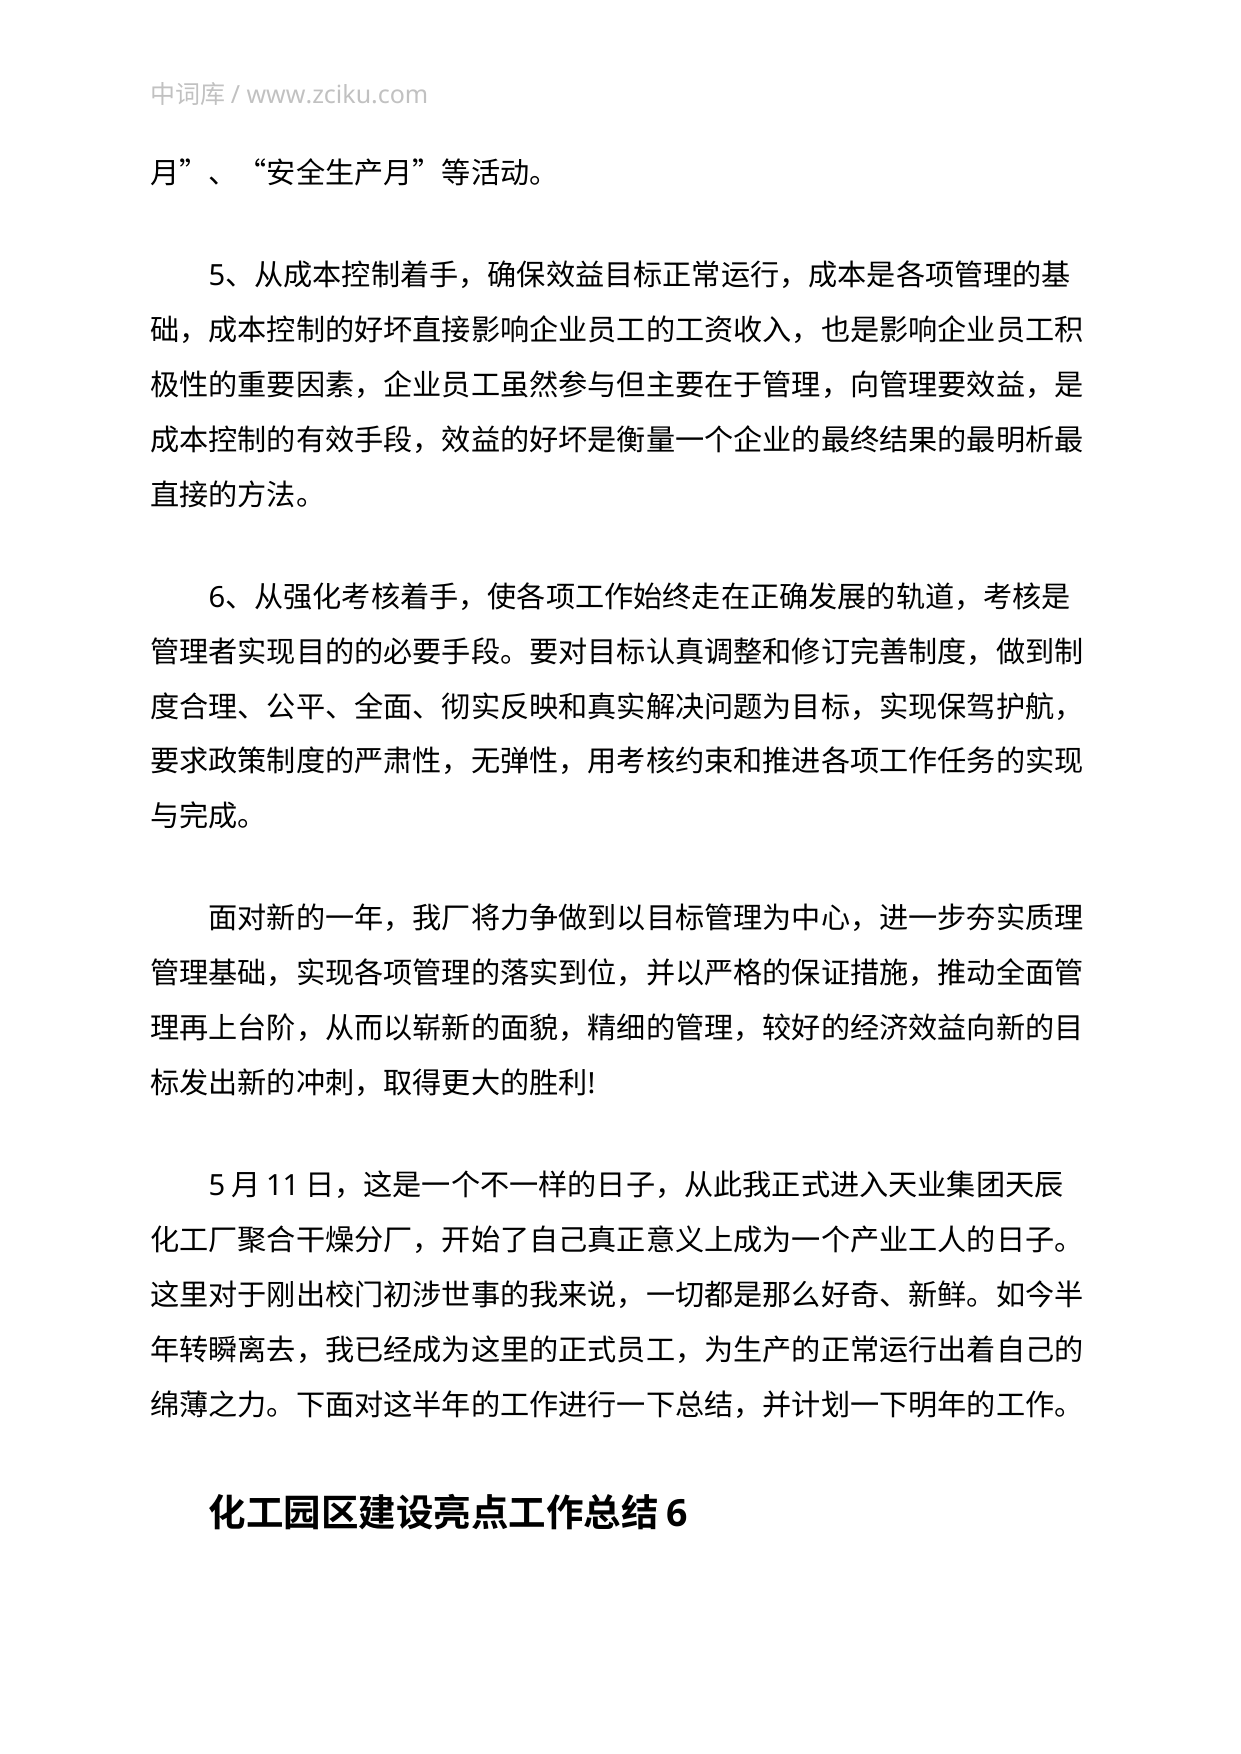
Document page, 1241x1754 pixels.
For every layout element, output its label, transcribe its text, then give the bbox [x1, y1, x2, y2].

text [150, 150, 1090, 192]
text 5月11日，这是一个不一样的日子，从此我正式进入天业集团天辰化工厂聚合干燥分厂，开始了自己真正意义上成为一个产业工人的日子。这里对于刚出校门初涉世事的我来说，一切都是那么好奇、新鲜。如今半年转瞬离去，我已经成为这里的正式员工，为生产的正常运行出着自己的绵薄之力。下面对这半年的工作进行一下总结，并计划一下明年的工作。 [150, 1161, 1090, 1423]
text 5、从成本控制着手，确保效益目标正常运行，成本是各项管理的基础，成本控制的好坏直接影响企业员工的工资收入，也是影响企业员工积极性的重要因素，企业员工虽然参与但主要在于管理，向管理要效益，是成本控制的有效手段，效益的好坏是衡量一个企业的最终结果的最明析最直接的方法。 [150, 252, 1090, 514]
text 面对新的一年，我厂将力争做到以目标管理为中心，进一步夯实质理管理基础，实现各项管理的落实到位，并以严格的保证措施，推动全面管理再上台阶，从而以崭新的面貌，精细的管理，较好的经济效益向新的目标发出新的冲刺，取得更大的胜利! [150, 895, 1090, 1102]
text 化工园区建设亮点工作总结6 [150, 1483, 1090, 1537]
text 6、从强化考核着手，使各项工作始终走在正确发展的轨道，考核是管理者实现目的的必要手段。要对目标认真调整和修订完善制度，做到制度合理、公平、全面、彻实反映和真实解决问题为目标，实现保驾护航，要求政策制度的严肃性，无弹性，用考核约束和推进各项工作任务的实现与完成。 [150, 573, 1090, 835]
